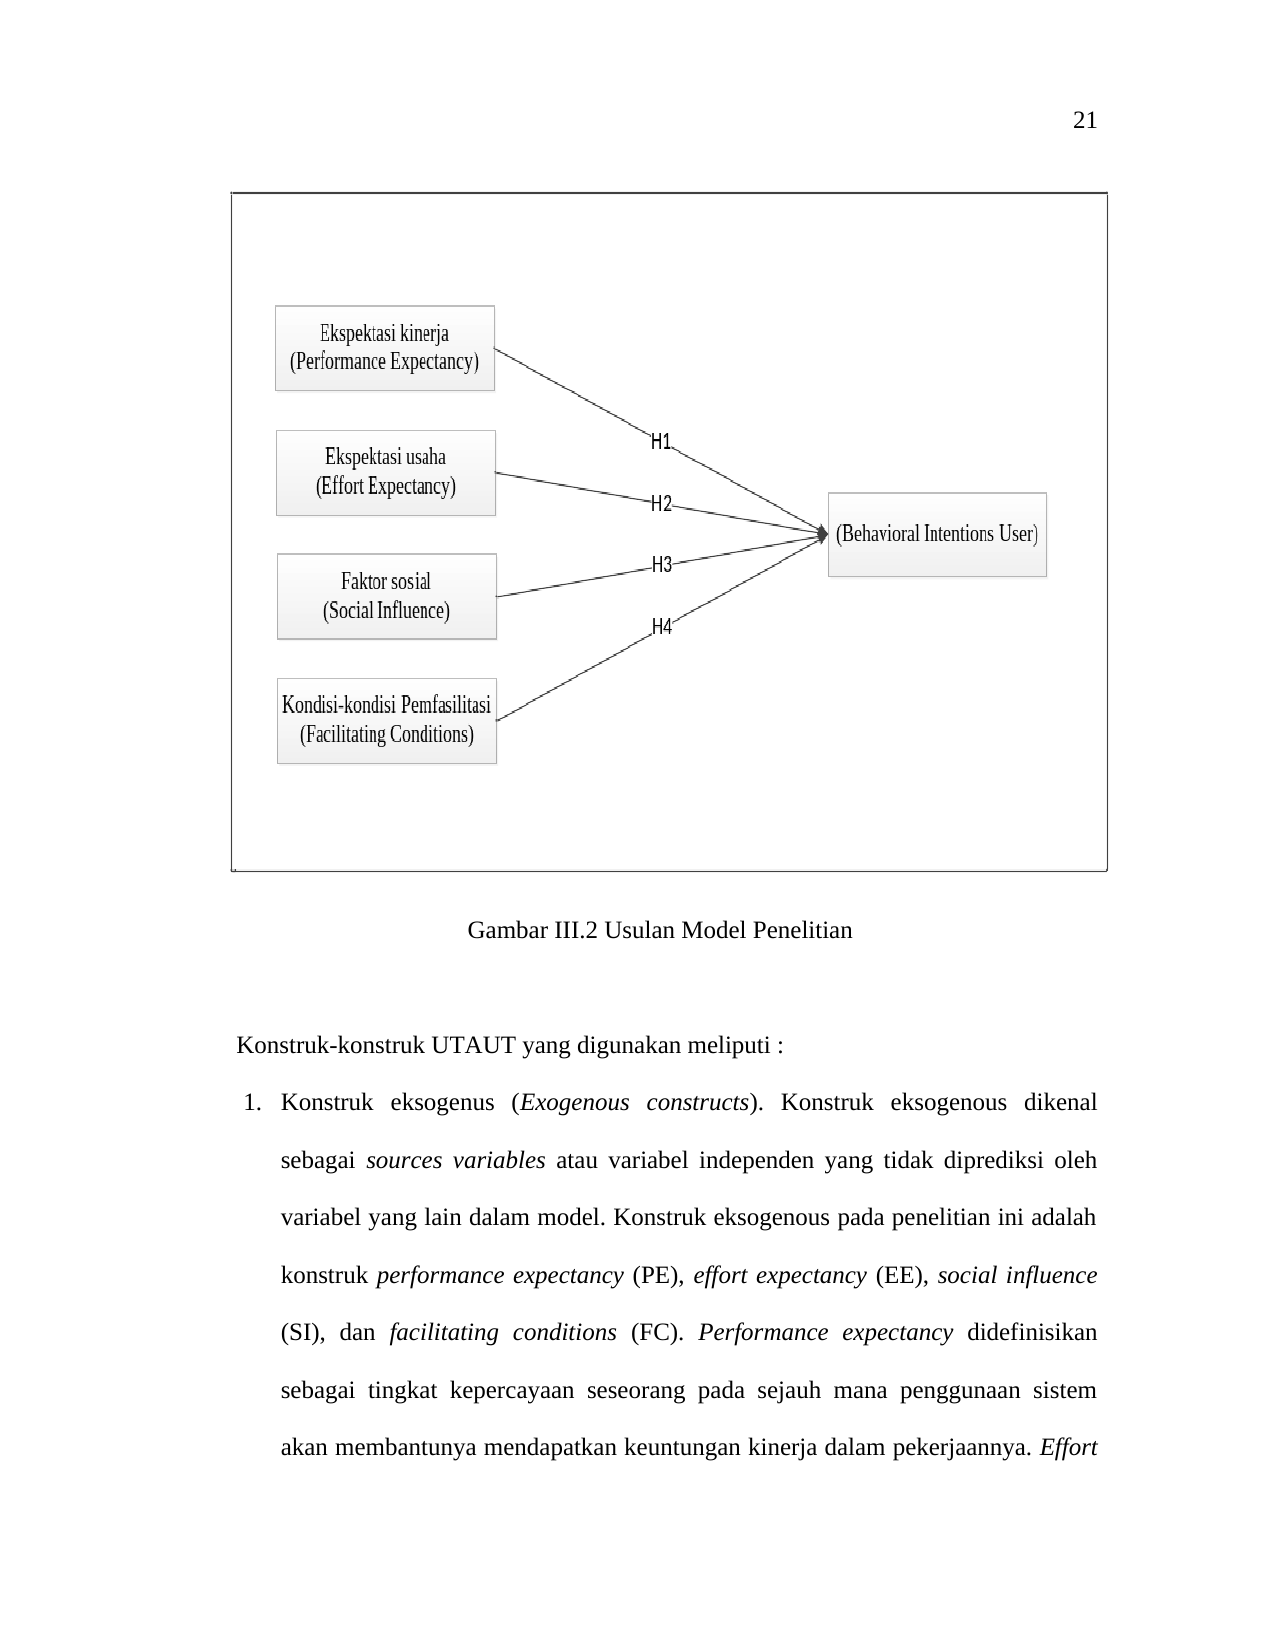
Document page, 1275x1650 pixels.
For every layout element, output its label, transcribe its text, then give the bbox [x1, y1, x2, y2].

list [243, 1087, 1098, 1461]
text Gambar III.2 Usulan Model Penelitian [221, 177, 1098, 944]
text Konstruk-konstruk UTAUT yang digunakan meliputi : [236, 1030, 1098, 1059]
